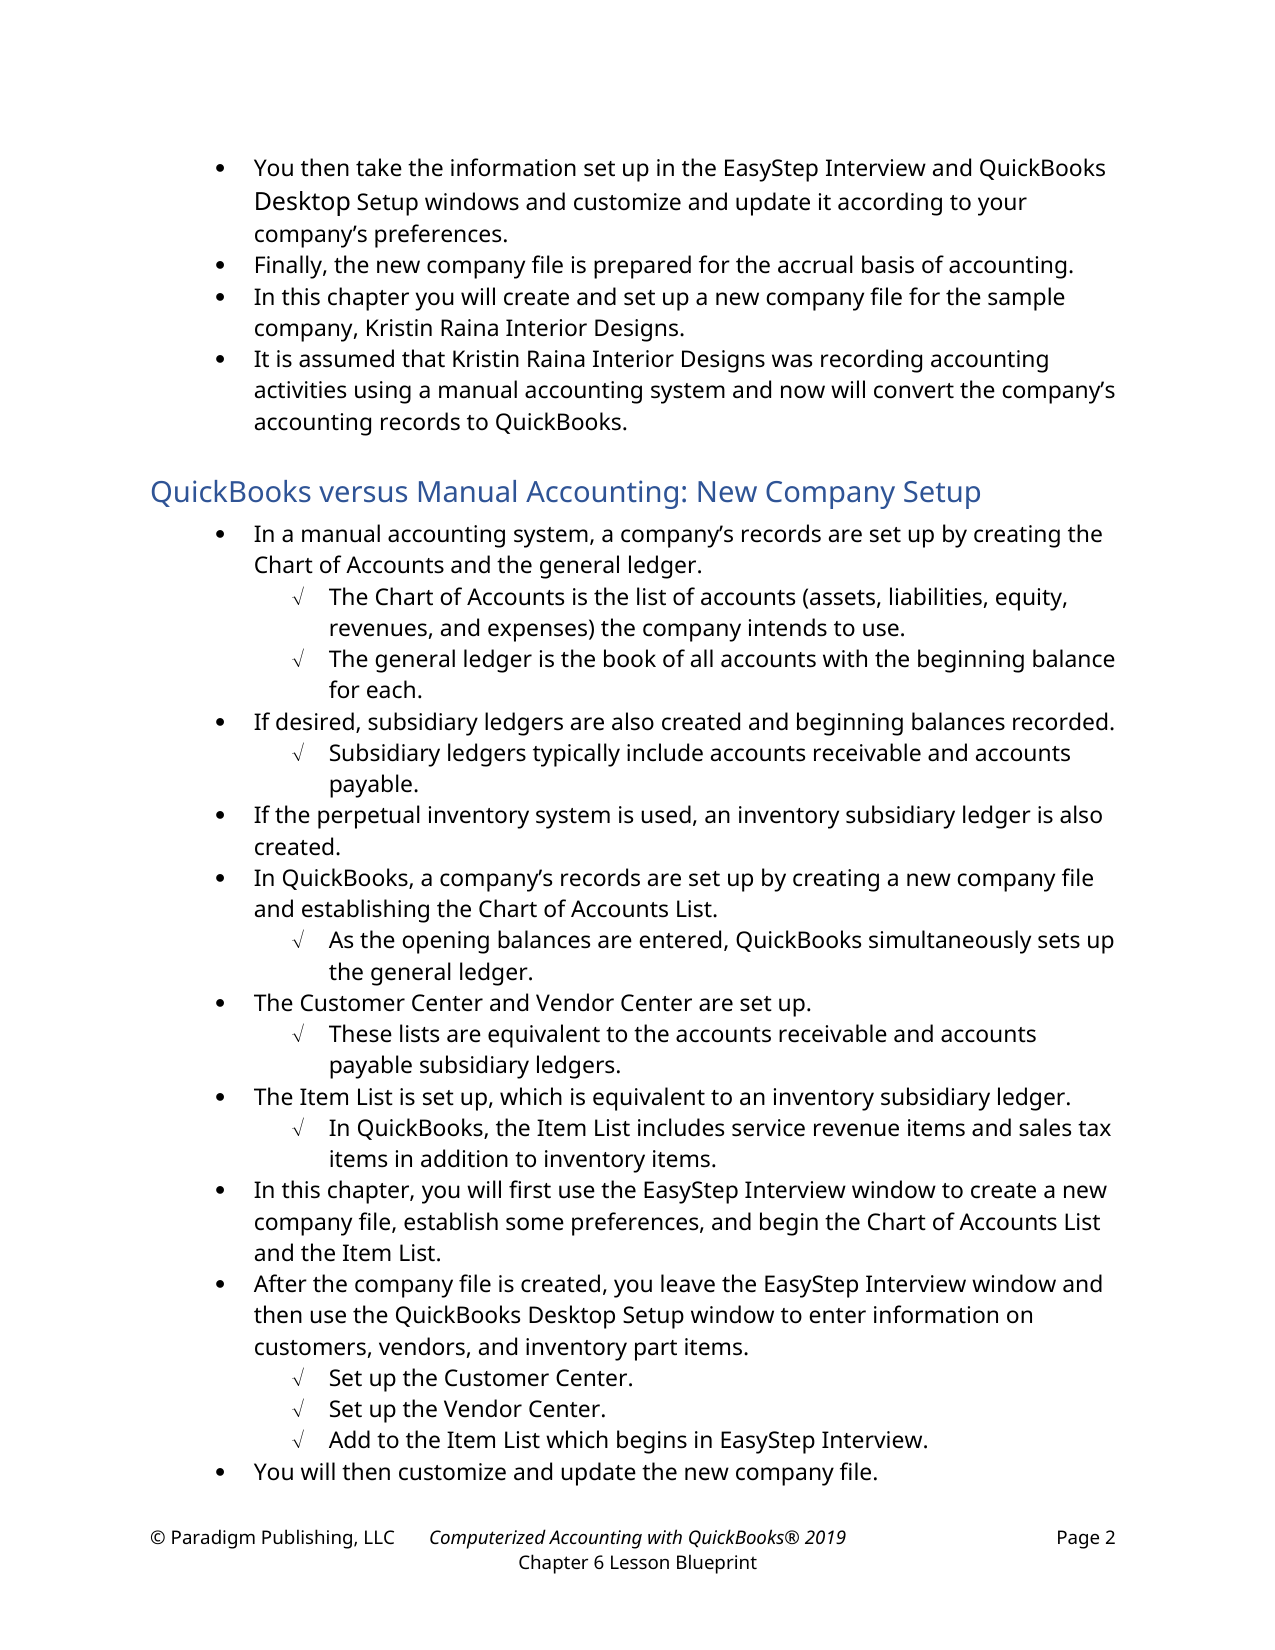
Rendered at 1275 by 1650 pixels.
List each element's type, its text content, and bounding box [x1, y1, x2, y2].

list In a manual accounting system, a company’s records are set up by creating the Chart of Accounts and the general ledger. [216, 518, 1125, 581]
list In QuickBooks, a company’s records are set up by creating a new company file and establishing the Chart of Accounts List. [216, 862, 1125, 924]
list Subsidiary ledgers typically include accounts receivable and accounts payable. [291, 737, 1125, 799]
list As the opening balances are entered, QuickBooks simultaneously sets up the general ledger. [291, 924, 1125, 987]
list If desired, subsidiary ledgers are also created and beginning balances recorded. [216, 706, 1125, 737]
list These lists are equivalent to the accounts receivable and accounts payable subsidiary ledgers. [291, 1018, 1125, 1081]
list It is assumed that Kristin Raina Interior Designs was recording accounting activities using a manual accounting system and now will convert the company’s accounting records to QuickBooks. [216, 343, 1125, 437]
list Set up the Vendor Center. [291, 1393, 1125, 1424]
list In QuickBooks, the Item List includes service revenue items and sales tax items in addition to inventory items. [291, 1112, 1125, 1174]
list The Customer Center and Vendor Center are set up. [216, 987, 1125, 1018]
list Set up the Customer Center. [291, 1362, 1125, 1393]
list The general ledger is the book of all accounts with the beginning balance for each. [291, 643, 1125, 706]
list After the company file is created, you leave the EasyStep Interview window and then use the QuickBooks Desktop Setup window to enter information on customers, vendors, and inventory part items. [216, 1268, 1125, 1362]
list You then take the information set up in the EasyStep Interview and QuickBooks Desktop Setup windows and customize and update it according to your company’s preferences. [216, 150, 1125, 249]
list Add to the Item List which begins in EasyStep Interview. [291, 1424, 1125, 1456]
list The Chart of Accounts is the list of accounts (assets, liabilities, equity, revenues, and expenses) the company intends to use. [291, 581, 1125, 643]
list In this chapter, you will first use the EasyStep Interview window to create a new company file, establish some preferences, and begin the Chart of Accounts List and the Item List. [216, 1174, 1125, 1268]
list Finally, the new company file is prepared for the accrual basis of accounting. [216, 249, 1125, 281]
list In this chapter you will create and set up a new company file for the sample company, Kristin Raina Interior Designs. [216, 281, 1125, 343]
subtitle QuickBooks versus Manual Accounting: New Company Setup [150, 471, 1125, 511]
list You will then customize and update the new company file. [216, 1456, 1125, 1487]
list If the perpetual inventory system is used, an inventory subsidiary ledger is also created. [216, 799, 1125, 862]
list The Item List is set up, which is equivalent to an inventory subsidiary ledger. [216, 1081, 1125, 1112]
